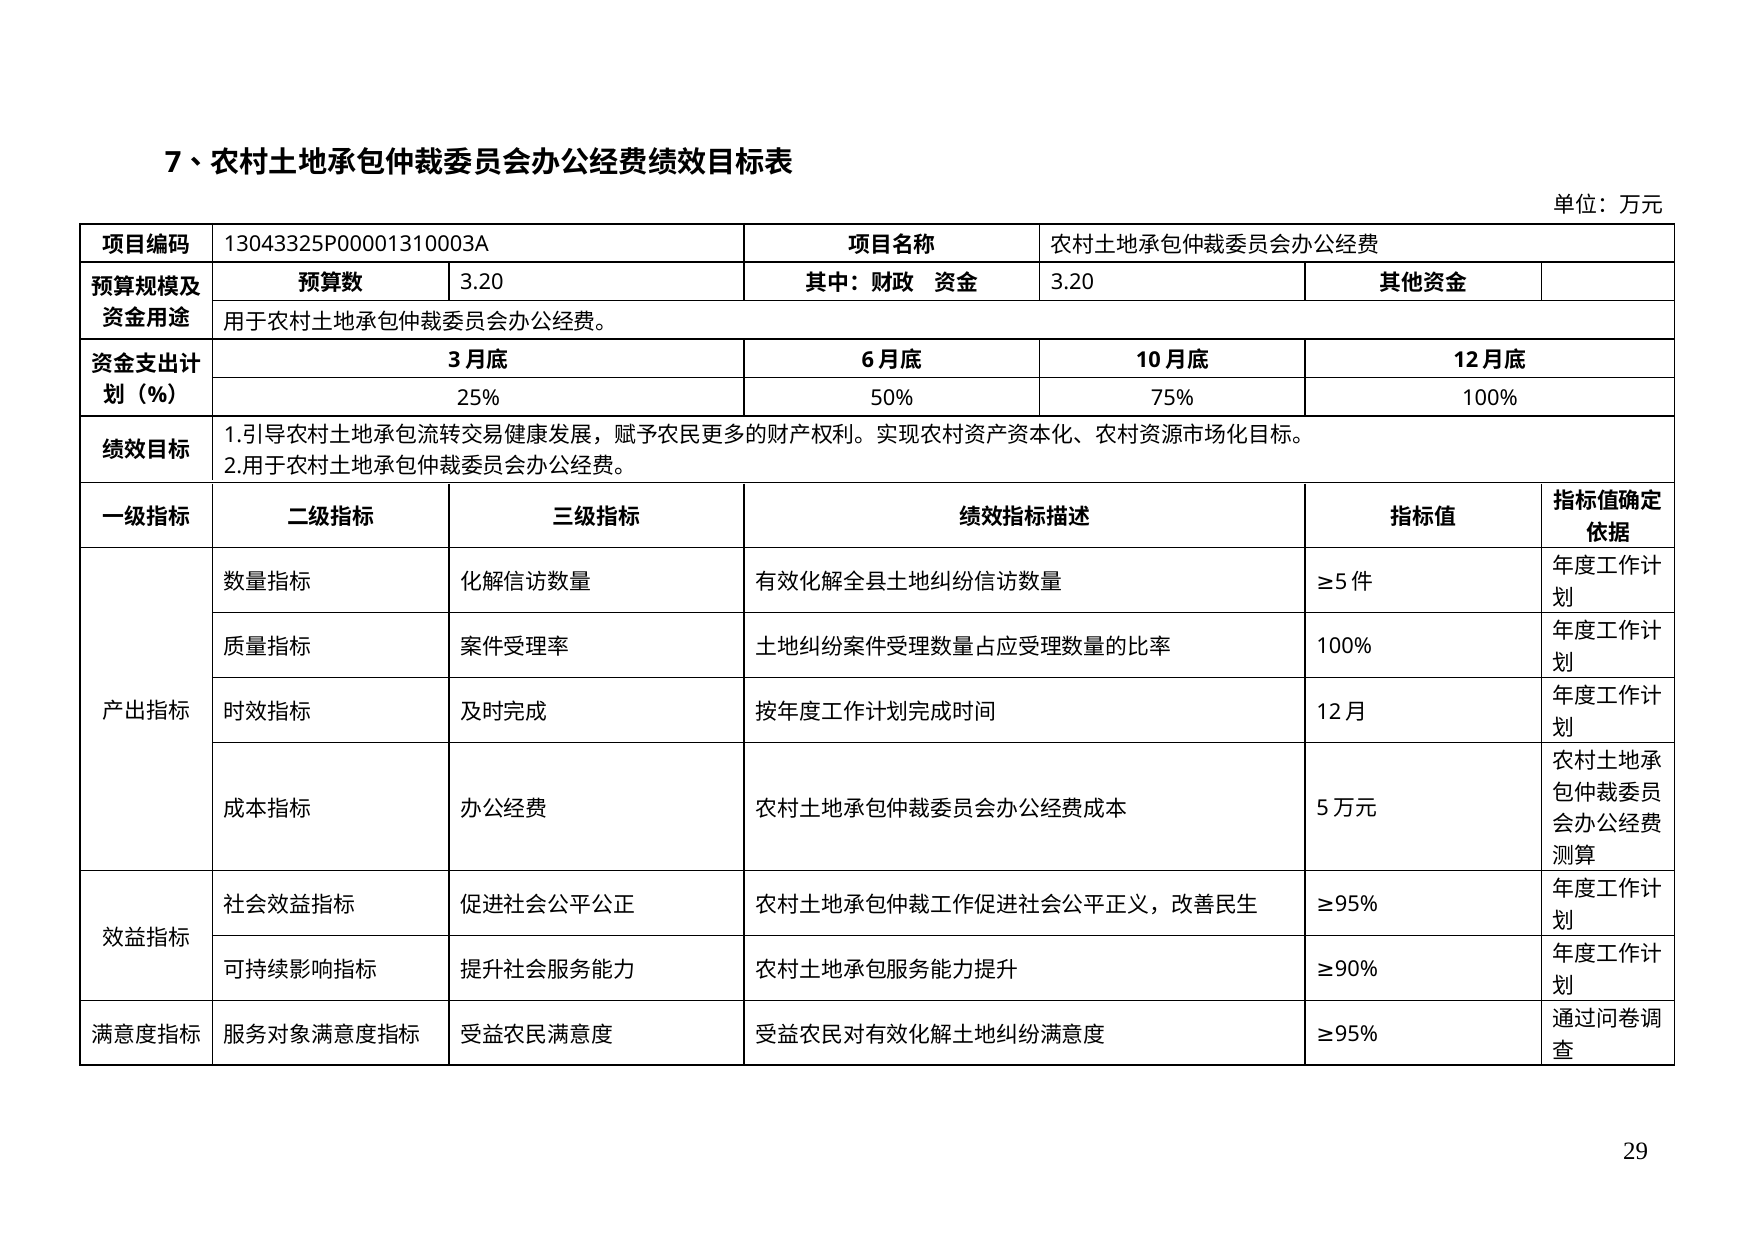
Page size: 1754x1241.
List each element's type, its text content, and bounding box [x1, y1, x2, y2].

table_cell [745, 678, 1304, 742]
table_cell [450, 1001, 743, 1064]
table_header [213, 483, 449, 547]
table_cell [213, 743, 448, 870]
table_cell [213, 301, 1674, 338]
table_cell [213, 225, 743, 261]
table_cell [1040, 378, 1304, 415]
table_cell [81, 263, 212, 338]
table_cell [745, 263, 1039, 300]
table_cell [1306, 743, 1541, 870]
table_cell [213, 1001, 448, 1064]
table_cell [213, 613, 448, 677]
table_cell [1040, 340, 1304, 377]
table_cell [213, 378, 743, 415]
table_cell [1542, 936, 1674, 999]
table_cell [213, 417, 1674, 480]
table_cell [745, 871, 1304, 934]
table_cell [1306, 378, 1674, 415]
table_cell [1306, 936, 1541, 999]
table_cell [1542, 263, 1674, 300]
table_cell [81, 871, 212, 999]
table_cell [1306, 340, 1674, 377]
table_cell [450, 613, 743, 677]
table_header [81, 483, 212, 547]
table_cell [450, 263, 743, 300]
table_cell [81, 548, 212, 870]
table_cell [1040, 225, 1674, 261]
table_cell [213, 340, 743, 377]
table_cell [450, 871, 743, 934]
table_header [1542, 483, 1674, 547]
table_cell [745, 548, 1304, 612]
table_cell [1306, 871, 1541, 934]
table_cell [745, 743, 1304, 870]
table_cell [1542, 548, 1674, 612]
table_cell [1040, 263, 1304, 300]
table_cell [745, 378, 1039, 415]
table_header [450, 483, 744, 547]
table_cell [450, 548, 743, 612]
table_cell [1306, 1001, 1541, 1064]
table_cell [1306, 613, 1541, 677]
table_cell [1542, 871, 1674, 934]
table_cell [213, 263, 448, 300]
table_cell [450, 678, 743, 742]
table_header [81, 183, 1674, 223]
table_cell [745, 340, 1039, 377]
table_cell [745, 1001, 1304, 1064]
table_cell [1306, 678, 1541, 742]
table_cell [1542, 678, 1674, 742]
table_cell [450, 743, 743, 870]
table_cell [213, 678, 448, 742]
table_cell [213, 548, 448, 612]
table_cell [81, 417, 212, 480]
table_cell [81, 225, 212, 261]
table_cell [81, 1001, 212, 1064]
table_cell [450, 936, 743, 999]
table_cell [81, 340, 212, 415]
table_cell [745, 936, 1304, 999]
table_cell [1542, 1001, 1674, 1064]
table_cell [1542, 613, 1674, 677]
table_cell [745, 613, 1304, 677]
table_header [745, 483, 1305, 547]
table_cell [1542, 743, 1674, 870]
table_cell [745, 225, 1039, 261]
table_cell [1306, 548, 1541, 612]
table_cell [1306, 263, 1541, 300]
text 7、农村土地承包仲裁委员会办公经费绩效目标表 [106, 142, 1648, 181]
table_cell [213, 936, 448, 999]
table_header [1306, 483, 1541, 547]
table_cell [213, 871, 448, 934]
